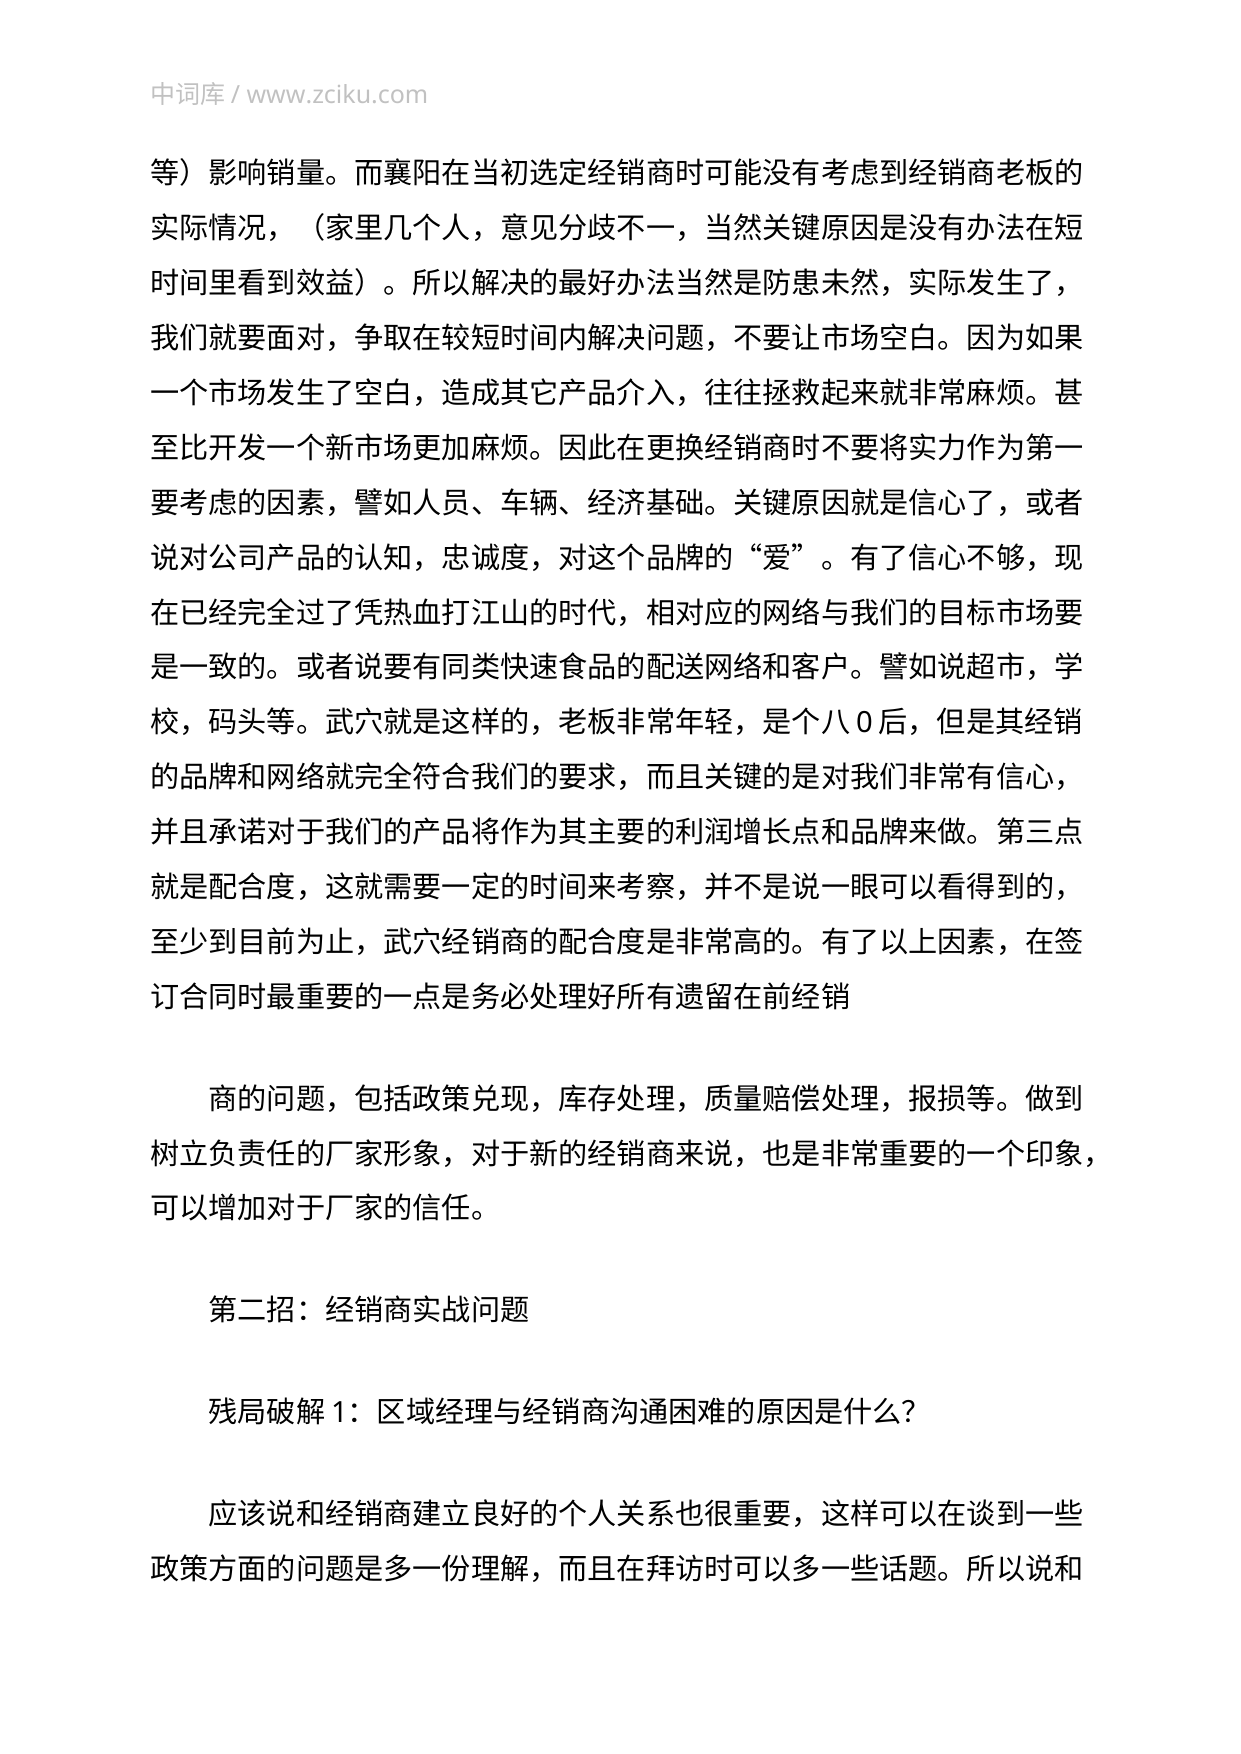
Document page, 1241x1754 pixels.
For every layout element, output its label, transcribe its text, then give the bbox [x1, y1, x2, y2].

text 商的问题，包括政策兑现，库存处理，质量赔偿处理，报损等。做到树立负责任的厂家形象，对于新的经销商来说，也是非常重要的一个印象，可以增加对于厂家的信任。 [150, 1075, 1090, 1227]
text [150, 1491, 1090, 1588]
text 第二招：经销商实战问题 [150, 1287, 1090, 1329]
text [150, 150, 1090, 1016]
text 残局破解1：区域经理与经销商沟通困难的原因是什么？ [150, 1389, 1090, 1431]
